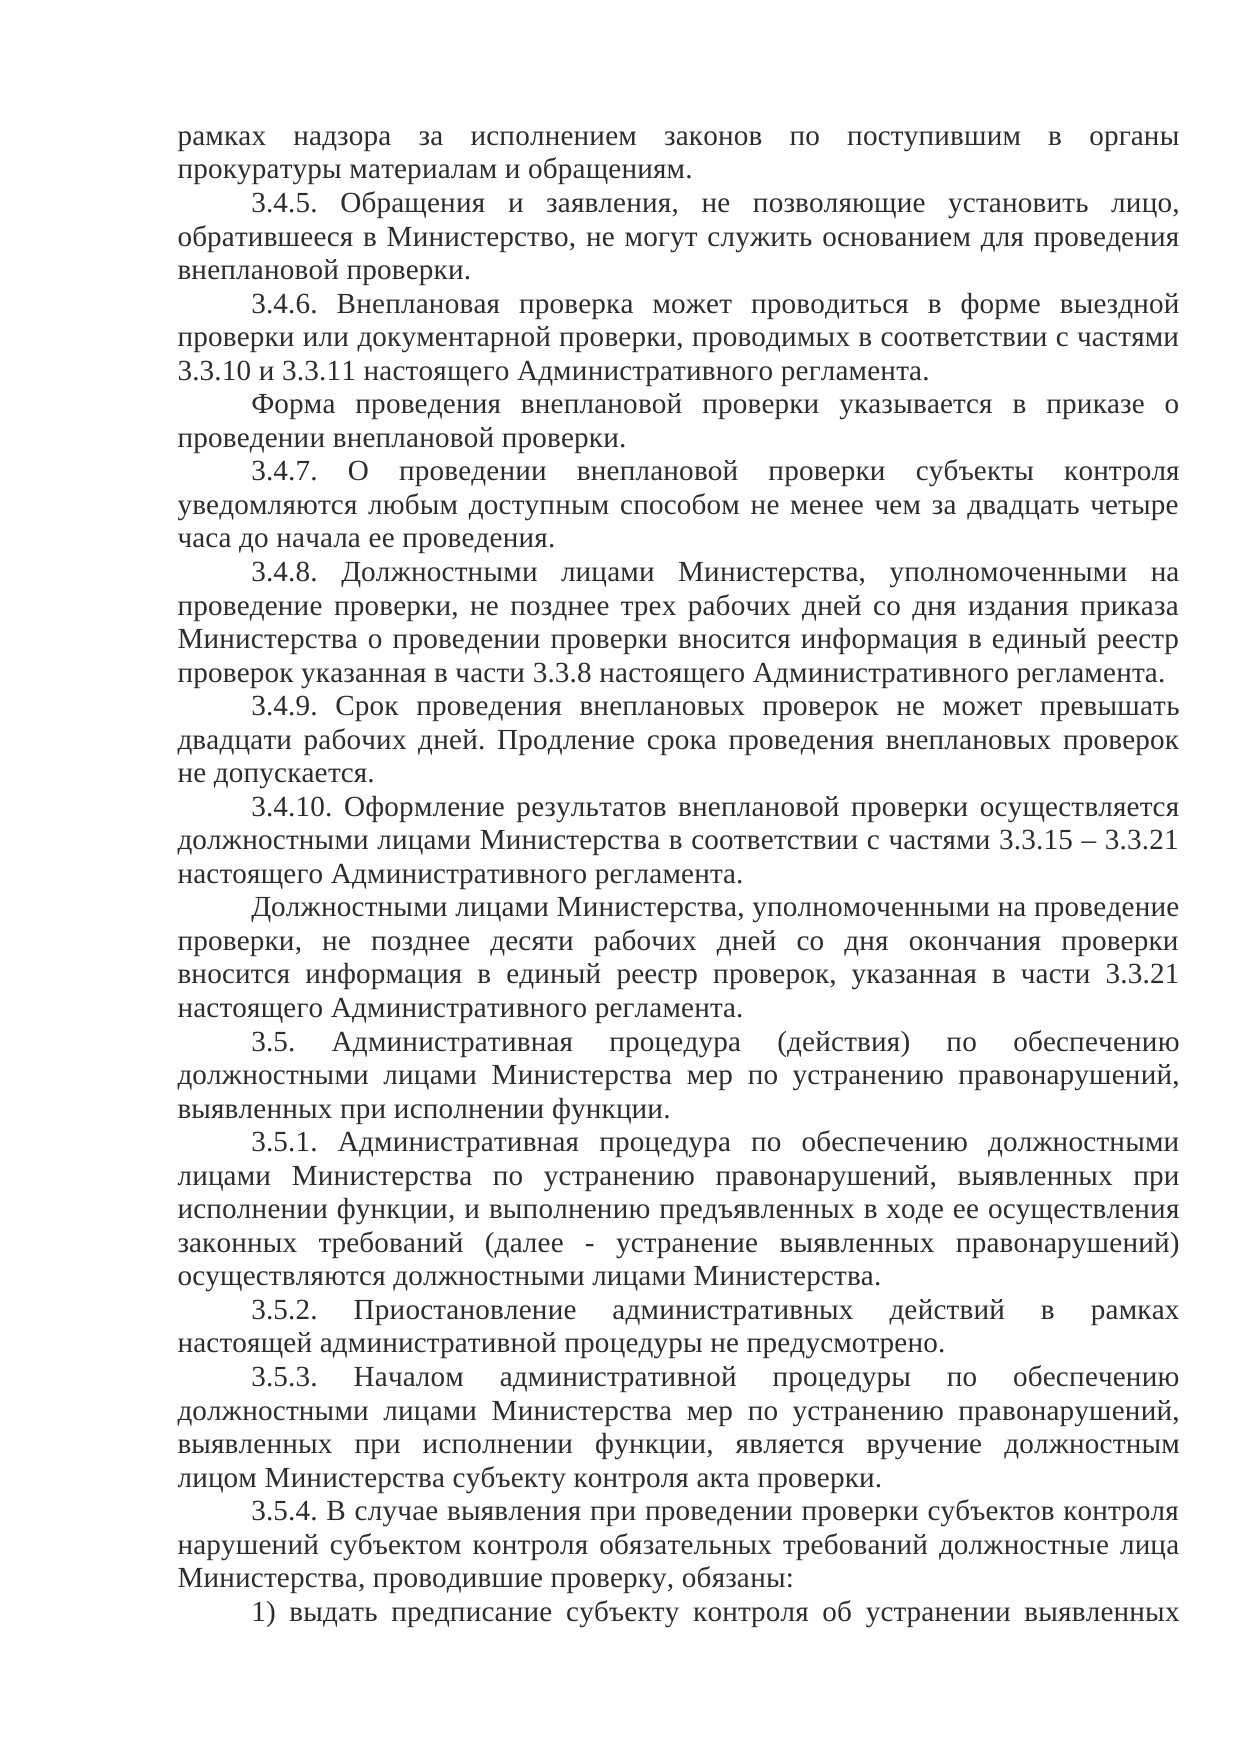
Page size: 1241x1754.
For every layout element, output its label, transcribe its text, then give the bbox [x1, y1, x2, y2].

text 3.5.2. Приостановление административных действий в рамках настоящей административной процедуры не предусмотрено. [177, 1292, 1181, 1359]
text 3.5.1. Административная процедура по обеспечению должностными лицами Министерства по устранению правонарушений, выявленных при исполнении функции, и выполнению предъявленных в ходе ее осуществления законных требований (далее - устранение выявленных правонарушений) осуществляются должностными лицами Министерства. [177, 1124, 1181, 1292]
text 3.4.8. Должностными лицами Министерства, уполномоченными на проведение проверки, не позднее трех рабочих дней со дня издания приказа Министерства о проведении проверки вносится информация в единый реестр проверок указанная в части 3.3.8 настоящего Административного регламента. [177, 554, 1181, 688]
text Форма проведения внеплановой проверки указывается в приказе о проведении внеплановой проверки. [177, 386, 1181, 453]
text 3.4.5. Обращения и заявления, не позволяющие установить лицо, обратившееся в Министерство, не могут служить основанием для проведения внеплановой проверки. [177, 185, 1181, 286]
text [177, 118, 1181, 185]
text 3.5.4. В случае выявления при проведении проверки субъектов контроля нарушений субъектом контроля обязательных требований должностные лица Министерства, проводившие проверку, обязаны: [177, 1493, 1181, 1594]
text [177, 1594, 1181, 1627]
text 3.4.6. Внеплановая проверка может проводиться в форме выездной проверки или документарной проверки, проводимых в соответствии с частями 3.3.10 и 3.3.11 настоящего Административного регламента. [177, 286, 1181, 386]
text 3.5.3. Началом административной процедуры по обеспечению должностными лицами Министерства мер по устранению правонарушений, выявленных при исполнении функции, является вручение должностным лицом Министерства субъекту контроля акта проверки. [177, 1359, 1181, 1493]
text 3.5. Административная процедура (действия) по обеспечению должностными лицами Министерства мер по устранению правонарушений, выявленных при исполнении функции. [177, 1024, 1181, 1124]
text Должностными лицами Министерства, уполномоченными на проведение проверки, не позднее десяти рабочих дней со дня окончания проверки вносится информация в единый реестр проверок, указанная в части 3.3.21 настоящего Административного регламента. [177, 889, 1181, 1024]
text 3.4.9. Срок проведения внеплановых проверок не может превышать двадцати рабочих дней. Продление срока проведения внеплановых проверок не допускается. [177, 688, 1181, 789]
text 3.4.7. О проведении внеплановой проверки субъекты контроля уведомляются любым доступным способом не менее чем за двадцать четыре часа до начала ее проведения. [177, 453, 1181, 554]
text 3.4.10. Оформление результатов внеплановой проверки осуществляется должностными лицами Министерства в соответствии с частями 3.3.15 – 3.3.21 настоящего Административного регламента. [177, 789, 1181, 889]
